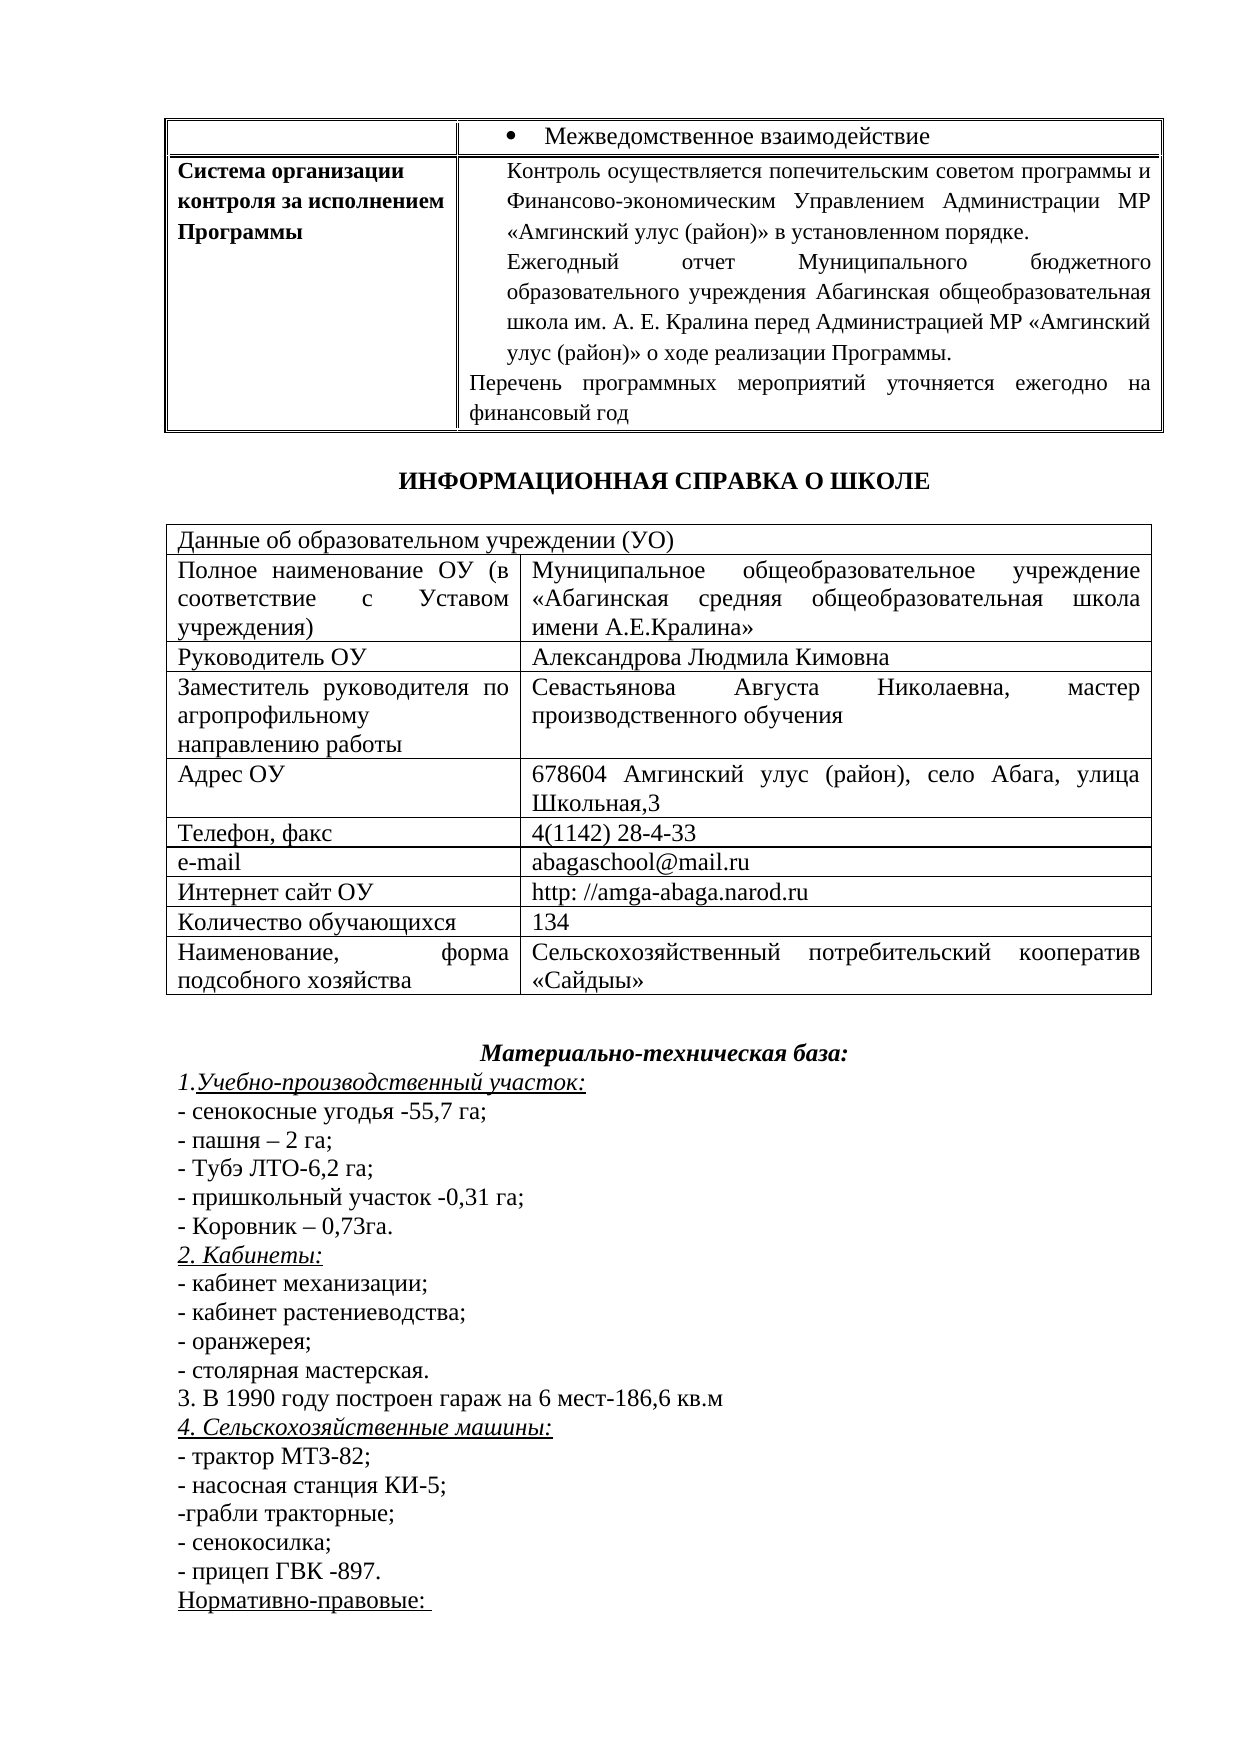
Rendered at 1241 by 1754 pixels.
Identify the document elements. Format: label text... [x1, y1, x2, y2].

table_cell Интернет сайт ОУ [167, 877, 520, 906]
text - столярная мастерская. [177, 1355, 1152, 1383]
text 3. В 1990 году построен гараж на 6 мест-186,6 кв.м [177, 1383, 1152, 1412]
table_cell Контроль осуществляется попечительским советом программы и Финансово-экономическим Управлением Администрации МР «Амгинский улус (район)» в установленном порядке. Ежегодный отчет Муниципального бюджетного образовательного учреждения Абагинская общеобразовательная школа им. А. Е. Кралина перед Администрацией МР «Амгинский улус (район)» о ходе реализации Программы. Перечень программных мероприятий уточняется ежегодно на финансовый год [458, 154, 1163, 430]
table_cell 134 [521, 907, 1151, 936]
text 2. Кабинеты: [177, 1240, 1152, 1268]
table_cell Александрова Людмила Кимовна [521, 642, 1151, 671]
table_cell e-mail [167, 848, 520, 876]
table_cell Руководитель ОУ [167, 642, 520, 671]
table_cell Адрес ОУ [167, 759, 520, 817]
table_cell Севастьянова Августа Николаевна, мастер производственного обучения [521, 672, 1151, 758]
text 4. Сельскохозяйственные машины: [177, 1412, 1152, 1441]
table_cell Полное наименование ОУ (в соответствие с Уставом учреждения) [167, 555, 520, 641]
text - трактор МТЗ-82; [177, 1441, 1152, 1470]
text - пашня – 2 га; [177, 1125, 1152, 1153]
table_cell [166, 119, 458, 154]
table_header Данные об образовательном учреждении (УО) [167, 525, 1151, 554]
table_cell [458, 121, 1161, 154]
text - прицеп ГВК -897. [177, 1556, 1152, 1585]
text - кабинет растениеводства; [177, 1297, 1152, 1326]
text - Коровник – 0,73га. [177, 1211, 1152, 1240]
text - сенокосилка; [177, 1527, 1152, 1556]
table_cell Количество обучающихся [167, 907, 520, 936]
text -грабли тракторные; [177, 1498, 1152, 1527]
table_cell Заместитель руководителя по агропрофильному направлению работы [167, 672, 520, 758]
text 1.Учебно-производственный участок: [177, 1067, 1152, 1096]
table_cell Система организации контроля за исполнением Программы [166, 154, 458, 430]
text - насосная станция КИ-5; [177, 1470, 1152, 1498]
table_cell Наименование, форма подсобного хозяйства [167, 937, 520, 994]
text ИНФОРМАЦИОННАЯ СПРАВКА О ШКОЛЕ [177, 466, 1152, 495]
text - пришкольный участок -0,31 га; [177, 1182, 1152, 1211]
text - оранжерея; [177, 1326, 1152, 1355]
text Материально-техническая база: [177, 1038, 1152, 1067]
table_cell abagaschool@mail.ru [521, 848, 1151, 876]
table_cell 678604 Амгинский улус (район), село Абага, улица Школьная,3 [521, 759, 1151, 817]
text Нормативно-правовые: [177, 1585, 1152, 1613]
text - кабинет механизации; [177, 1268, 1152, 1297]
table_cell Муниципальное общеобразовательное учреждение «Абагинская средняя общеобразовательная школа имени А.Е.Кралина» [521, 555, 1151, 641]
table_cell http: //amga-abaga.narod.ru [521, 877, 1151, 906]
text - сенокосные угодья -55,7 га; [177, 1096, 1152, 1125]
table_cell 4(1142) 28-4-33 [521, 818, 1151, 846]
table_cell Сельскохозяйственный потребительский кооператив «Сайдыы» [521, 937, 1151, 994]
table_cell Телефон, факс [167, 818, 520, 846]
text - Тубэ ЛТО-6,2 га; [177, 1153, 1152, 1182]
